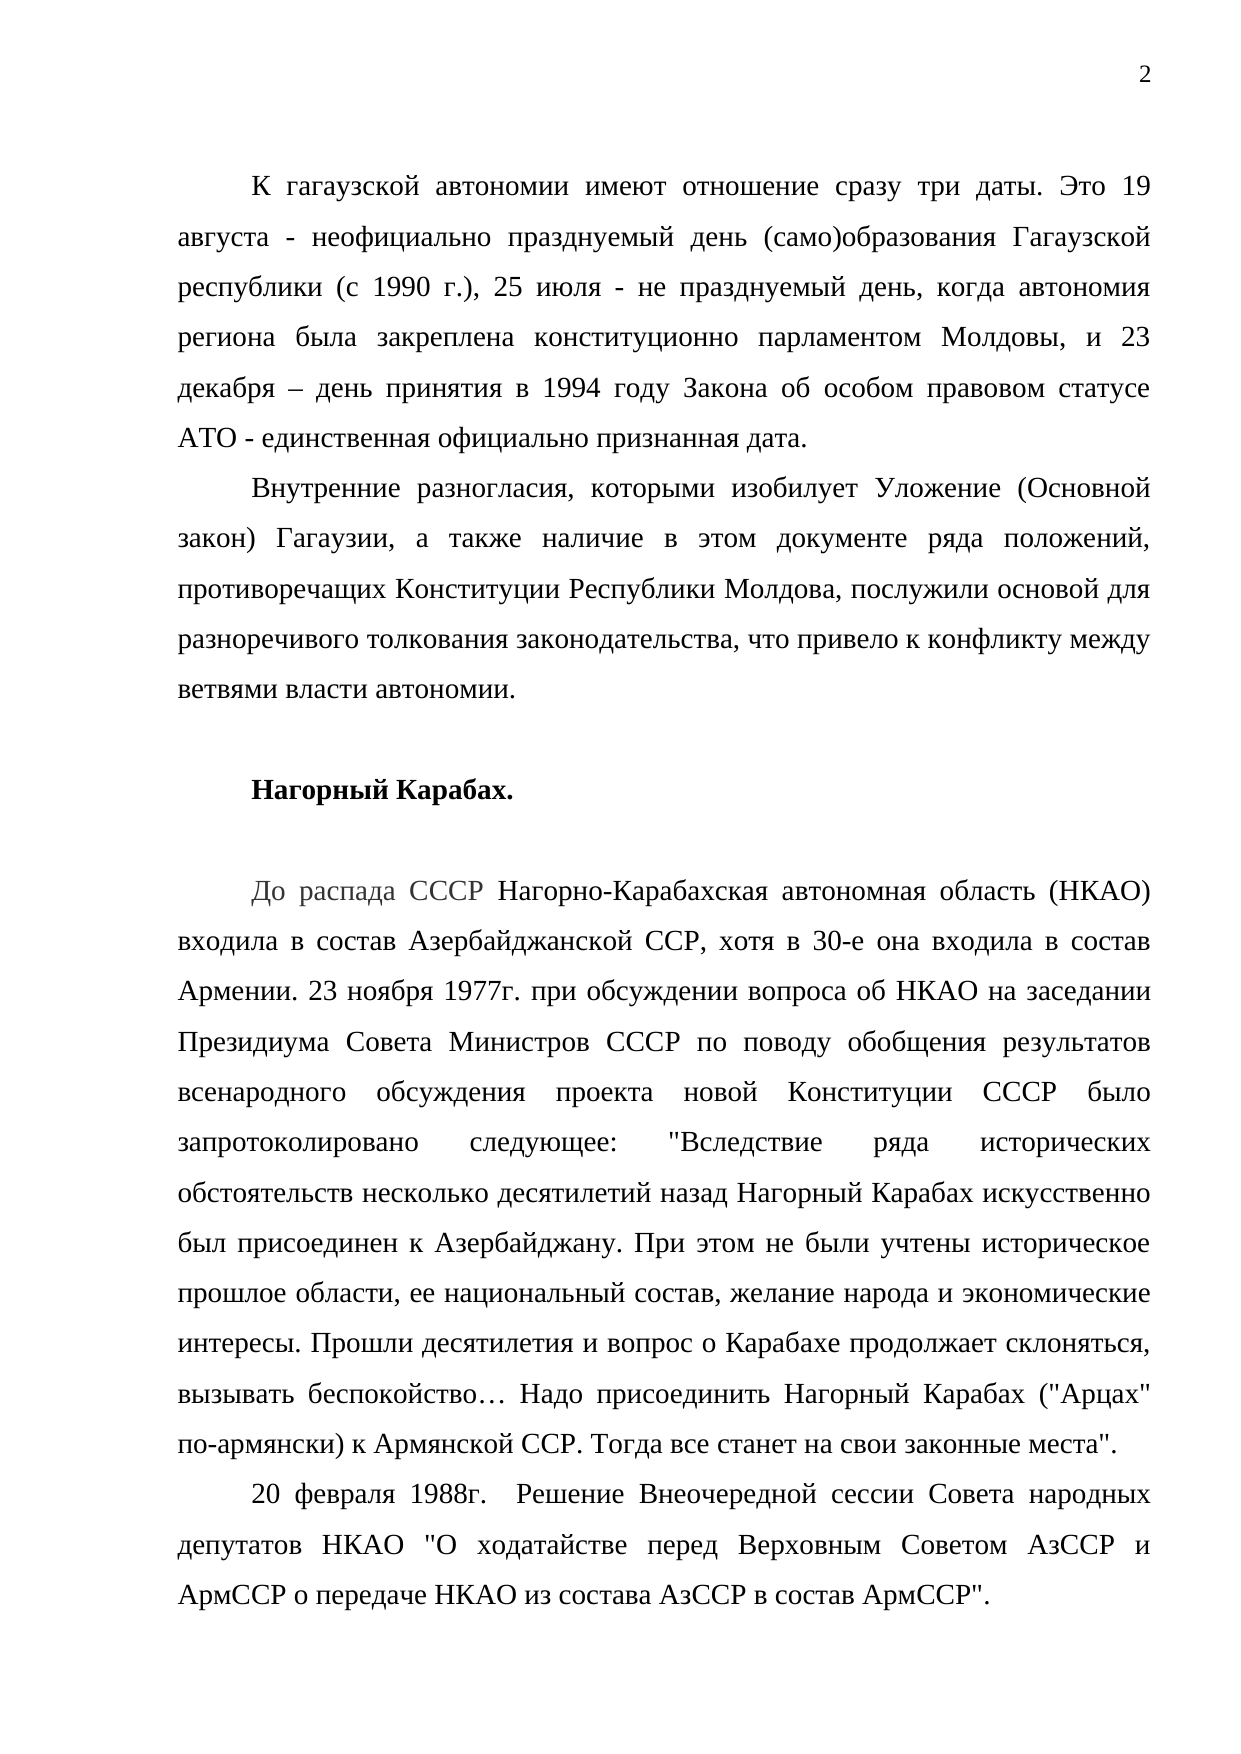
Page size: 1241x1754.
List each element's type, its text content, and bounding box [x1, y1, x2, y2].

text Нагорный Карабах. [177, 772, 1152, 806]
text До распада СССР Нагорно-Карабахская автономная область (НКАО) входила в состав Азербайджанской ССР, хотя в 30-е она входила в состав Армении. 23 ноября 1977г. при обсуждении вопроса об НКАО на заседании Президиума Совета Министров СССР по поводу обобщения результатов всенародного обсуждения проекта новой Конституции СССР было запротоколировано следующее: "Вследствие ряда исторических обстоятельств несколько десятилетий назад Нагорный Карабах искусственно был присоединен к Азербайджану. При этом не были учтены историческое прошлое области, ее национальный состав, желание народа и экономические интересы. Прошли десятилетия и вопрос о Карабахе продолжает склоняться, вызывать беспокойство… Надо присоединить Нагорный Карабах ("Арцах" по-армянски) к Армянской ССР. Тогда все станет на свои законные места". [177, 873, 1152, 1460]
text К гагаузской автономии имеют отношение сразу три даты. Это 19 августа - неофициально празднуемый день (само)образования Гагаузской республики (с 1990 г.), 25 июля - не празднуемый день, когда автономия региона была закреплена конституционно парламентом Молдовы, и 23 декабря – день принятия в 1994 году Закона об особом правовом статусе АТО - единственная официально признанная дата. [177, 168, 1152, 453]
text Внутренние разногласия, которыми изобилует Уложение (Основной закон) Гагаузии, а также наличие в этом документе ряда положений, противоречащих Конституции Республики Молдова, послужили основой для разноречивого толкования законодательства, что привело к конфликту между ветвями власти автономии. [177, 470, 1152, 705]
text 20 февраля 1988г. Решение Внеочередной сессии Совета народных депутатов НКАО "О ходатайстве перед Верховным Советом АзССР и АрмССР о передаче НКАО из состава АзССР в состав АрмССР". [177, 1477, 1152, 1611]
